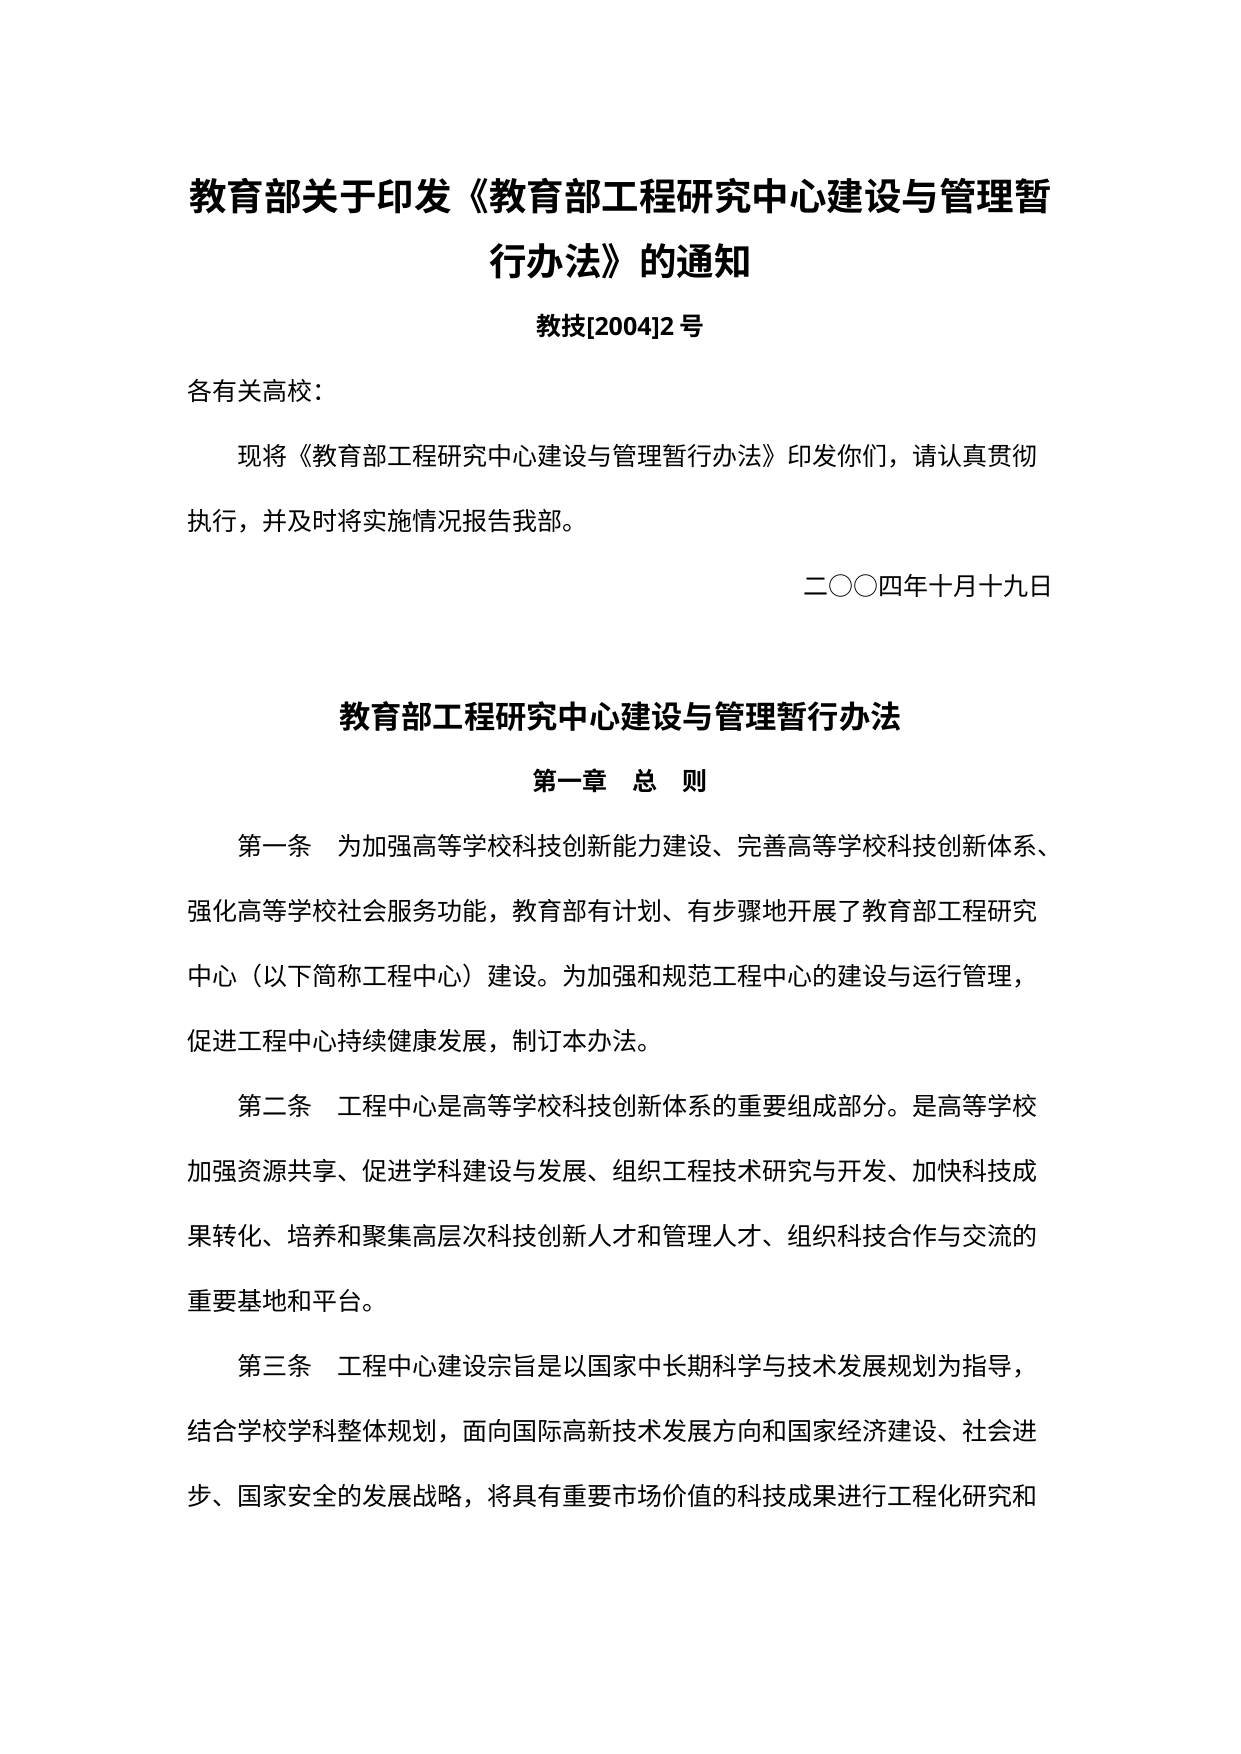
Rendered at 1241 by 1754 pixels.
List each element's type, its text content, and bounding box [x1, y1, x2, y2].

text 各有关高校： [187, 357, 1053, 422]
text 第二条 工程中心是高等学校科技创新体系的重要组成部分。是高等学校加强资源共享、促进学科建设与发展、组织工程技术研究与开发、加快科技成果转化、培养和聚集高层次科技创新人才和管理人才、组织科技合作与交流的重要基地和平台。 [187, 1072, 1053, 1332]
text 第一条 为加强高等学校科技创新能力建设、完善高等学校科技创新体系、强化高等学校社会服务功能，教育部有计划、有步骤地开展了教育部工程研究中心（以下简称工程中心）建设。为加强和规范工程中心的建设与运行管理，促进工程中心持续健康发展，制订本办法。 [187, 812, 1053, 1072]
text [187, 1332, 1053, 1527]
text 第一章 总 则 [187, 747, 1053, 812]
text 教育部关于印发《教育部工程研究中心建设与管理暂行办法》的通知 [187, 162, 1053, 292]
text 教技[2004]2号 [187, 292, 1053, 357]
text 二○○四年十月十九日 [187, 552, 1053, 617]
text 现将《教育部工程研究中心建设与管理暂行办法》印发你们，请认真贯彻执行，并及时将实施情况报告我部。 [187, 422, 1053, 552]
text 教育部工程研究中心建设与管理暂行办法 [187, 682, 1053, 747]
